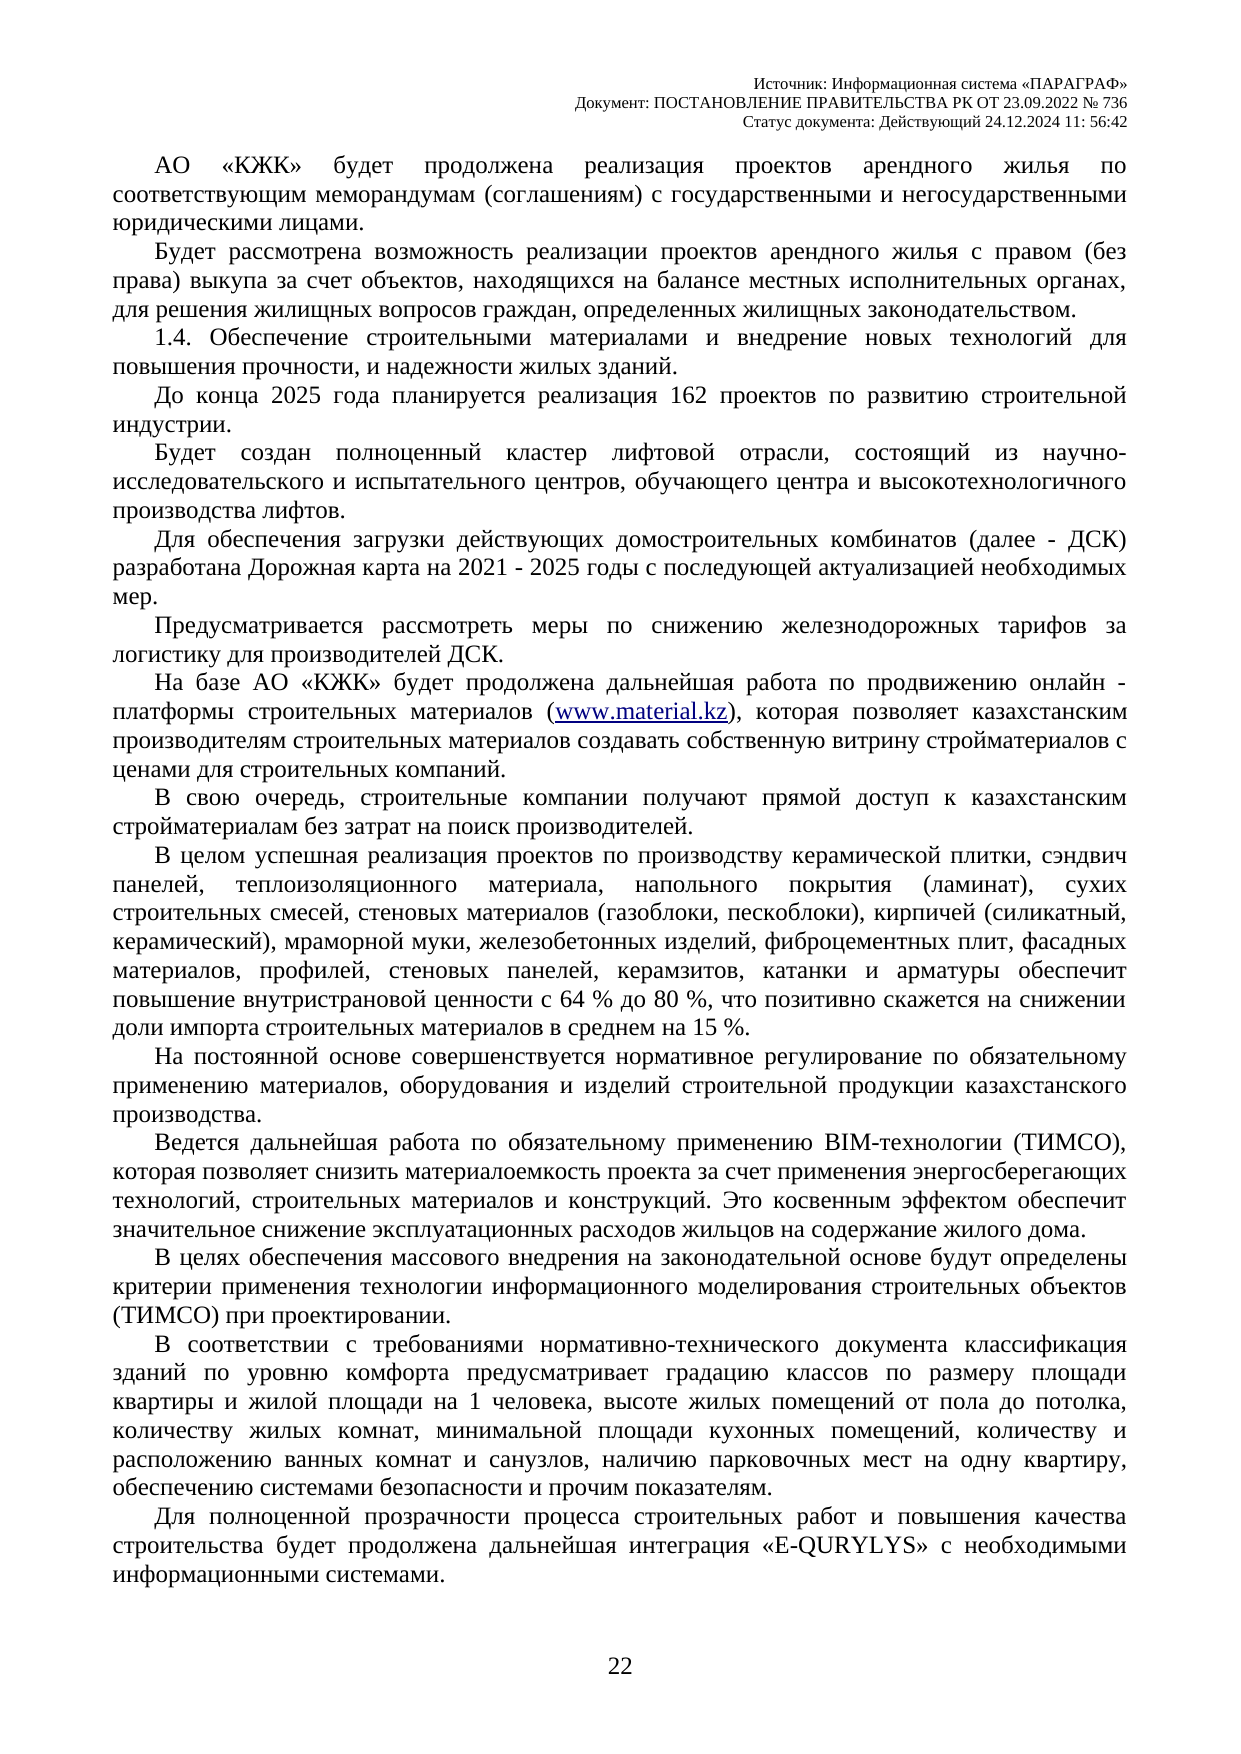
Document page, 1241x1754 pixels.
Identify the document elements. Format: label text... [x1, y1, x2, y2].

text Предусматривается рассмотреть меры по снижению железнодорожных тарифов за логистику для производителей ДСК. [112, 610, 1128, 667]
text На базе АО «КЖК» будет продолжена дальнейшая работа по продвижению онлайн - платформы строительных материалов (www.material.kz), которая позволяет казахстанским производителям строительных материалов создавать собственную витрину стройматериалов с ценами для строительных компаний. [112, 667, 1128, 782]
text Будет рассмотрена возможность реализации проектов арендного жилья с правом (без права) выкупа за счет объектов, находящихся на балансе местных исполнительных органах, для решения жилищных вопросов граждан, определенных жилищных законодательством. [112, 236, 1128, 322]
text Будет создан полноценный кластер лифтовой отрасли, состоящий из научно-исследовательского и испытательного центров, обучающего центра и высокотехнологичного производства лифтов. [112, 437, 1128, 524]
text АО «КЖК» будет продолжена реализация проектов арендного жилья по соответствующим меморандумам (соглашениям) с государственными и негосударственными юридическими лицами. [112, 150, 1128, 236]
text В соответствии с требованиями нормативно-технического документа классификация зданий по уровню комфорта предусматривает градацию классов по размеру площади квартиры и жилой площади на 1 человека, высоте жилых помещений от пола до потолка, количеству жилых комнат, минимальной площади кухонных помещений, количеству и расположению ванных комнат и санузлов, наличию парковочных мест на одну квартиру, обеспечению системами безопасности и прочим показателям. [112, 1329, 1128, 1501]
text Ведется дальнейшая работа по обязательному применению BIM-технологии (ТИМСО), которая позволяет снизить материалоемкость проекта за счет применения энергосберегающих технологий, строительных материалов и конструкций. Это косвенным эффектом обеспечит значительное снижение эксплуатационных расходов жильцов на содержание жилого дома. [112, 1127, 1128, 1242]
text В свою очередь, строительные компании получают прямой доступ к казахстанским стройматериалам без затрат на поиск производителей. [112, 782, 1128, 840]
text До конца 2025 года планируется реализация 162 проектов по развитию строительной индустрии. [112, 380, 1128, 437]
text На постоянной основе совершенствуется нормативное регулирование по обязательному применению материалов, оборудования и изделий строительной продукции казахстанского производства. [112, 1041, 1128, 1127]
text Для полноценной прозрачности процесса строительных работ и повышения качества строительства будет продолжена дальнейшая интеграция «Е-QURYLYS» с необходимыми информационными системами. [112, 1501, 1128, 1587]
text В целом успешная реализация проектов по производству керамической плитки, сэндвич панелей, теплоизоляционного материала, напольного покрытия (ламинат), сухих строительных смесей, стеновых материалов (газоблоки, пескоблоки), кирпичей (силикатный, керамический), мраморной муки, железобетонных изделий, фиброцементных плит, фасадных материалов, профилей, стеновых панелей, керамзитов, катанки и арматуры обеспечит повышение внутристрановой ценности с 64 % до 80 %, что позитивно скажется на снижении доли импорта строительных материалов в среднем на 15 %. [112, 840, 1128, 1041]
text В целях обеспечения массового внедрения на законодательной основе будут определены критерии применения технологии информационного моделирования строительных объектов (ТИМСО) при проектировании. [112, 1242, 1128, 1329]
text Для обеспечения загрузки действующих домостроительных комбинатов (далее - ДСК) разработана Дорожная карта на 2021 - 2025 годы с последующей актуализацией необходимых мер. [112, 524, 1128, 610]
text 1.4. Обеспечение строительными материалами и внедрение новых технологий для повышения прочности, и надежности жилых зданий. [112, 322, 1128, 380]
